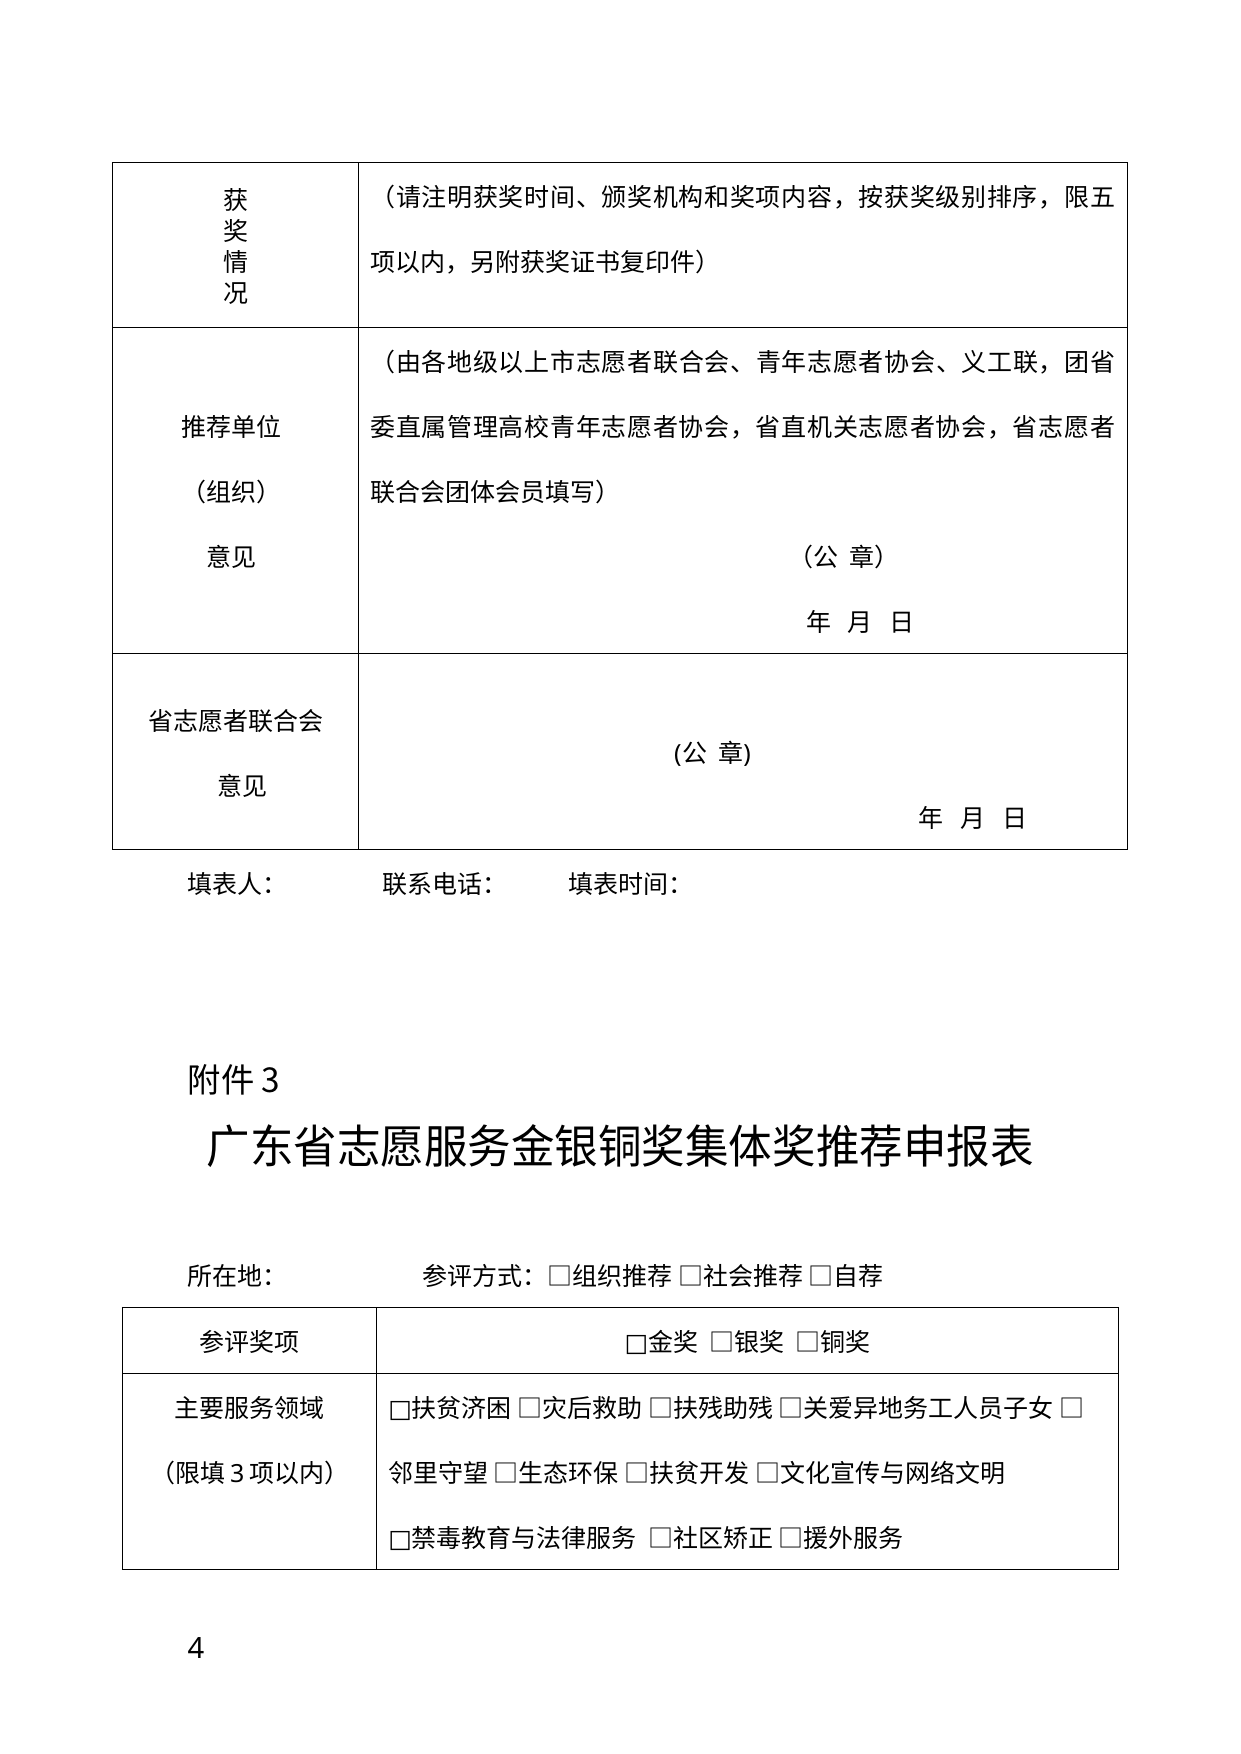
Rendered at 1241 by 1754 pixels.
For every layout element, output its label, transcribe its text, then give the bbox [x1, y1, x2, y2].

table_cell 获 奖 情 况 [113, 163, 358, 327]
text 广东省志愿服务金银铜奖集体奖推荐申报表 [187, 1110, 1053, 1177]
table_cell （请注明获奖时间、颁奖机构和奖项内容，按获奖级别排序，限五项以内，另附获奖证书复印件） [359, 163, 1127, 327]
table_header □金奖 □银奖 □铜奖 [377, 1308, 1118, 1373]
text 填表人： 联系电话： 填表时间： [187, 850, 1053, 915]
table_header 参评奖项 [123, 1308, 376, 1373]
text 附件3 [187, 1045, 1053, 1110]
table_cell (公 章) 年 月 日 [359, 654, 1127, 849]
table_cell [377, 1374, 1118, 1569]
table_cell 主要服务领域 （限填3项以内） [123, 1374, 376, 1569]
table_cell 省志愿者联合会 意见 [113, 654, 358, 849]
text 所在地： 参评方式：□组织推荐 □社会推荐 □自荐 [187, 1242, 1053, 1307]
table_cell （由各地级以上市志愿者联合会、青年志愿者协会、义工联，团省委直属管理高校青年志愿者协会，省直机关志愿者协会，省志愿者联合会团体会员填写） （公 章） 年 月 日 [359, 328, 1127, 653]
table_cell 推荐单位 （组织） 意见 [113, 328, 358, 653]
